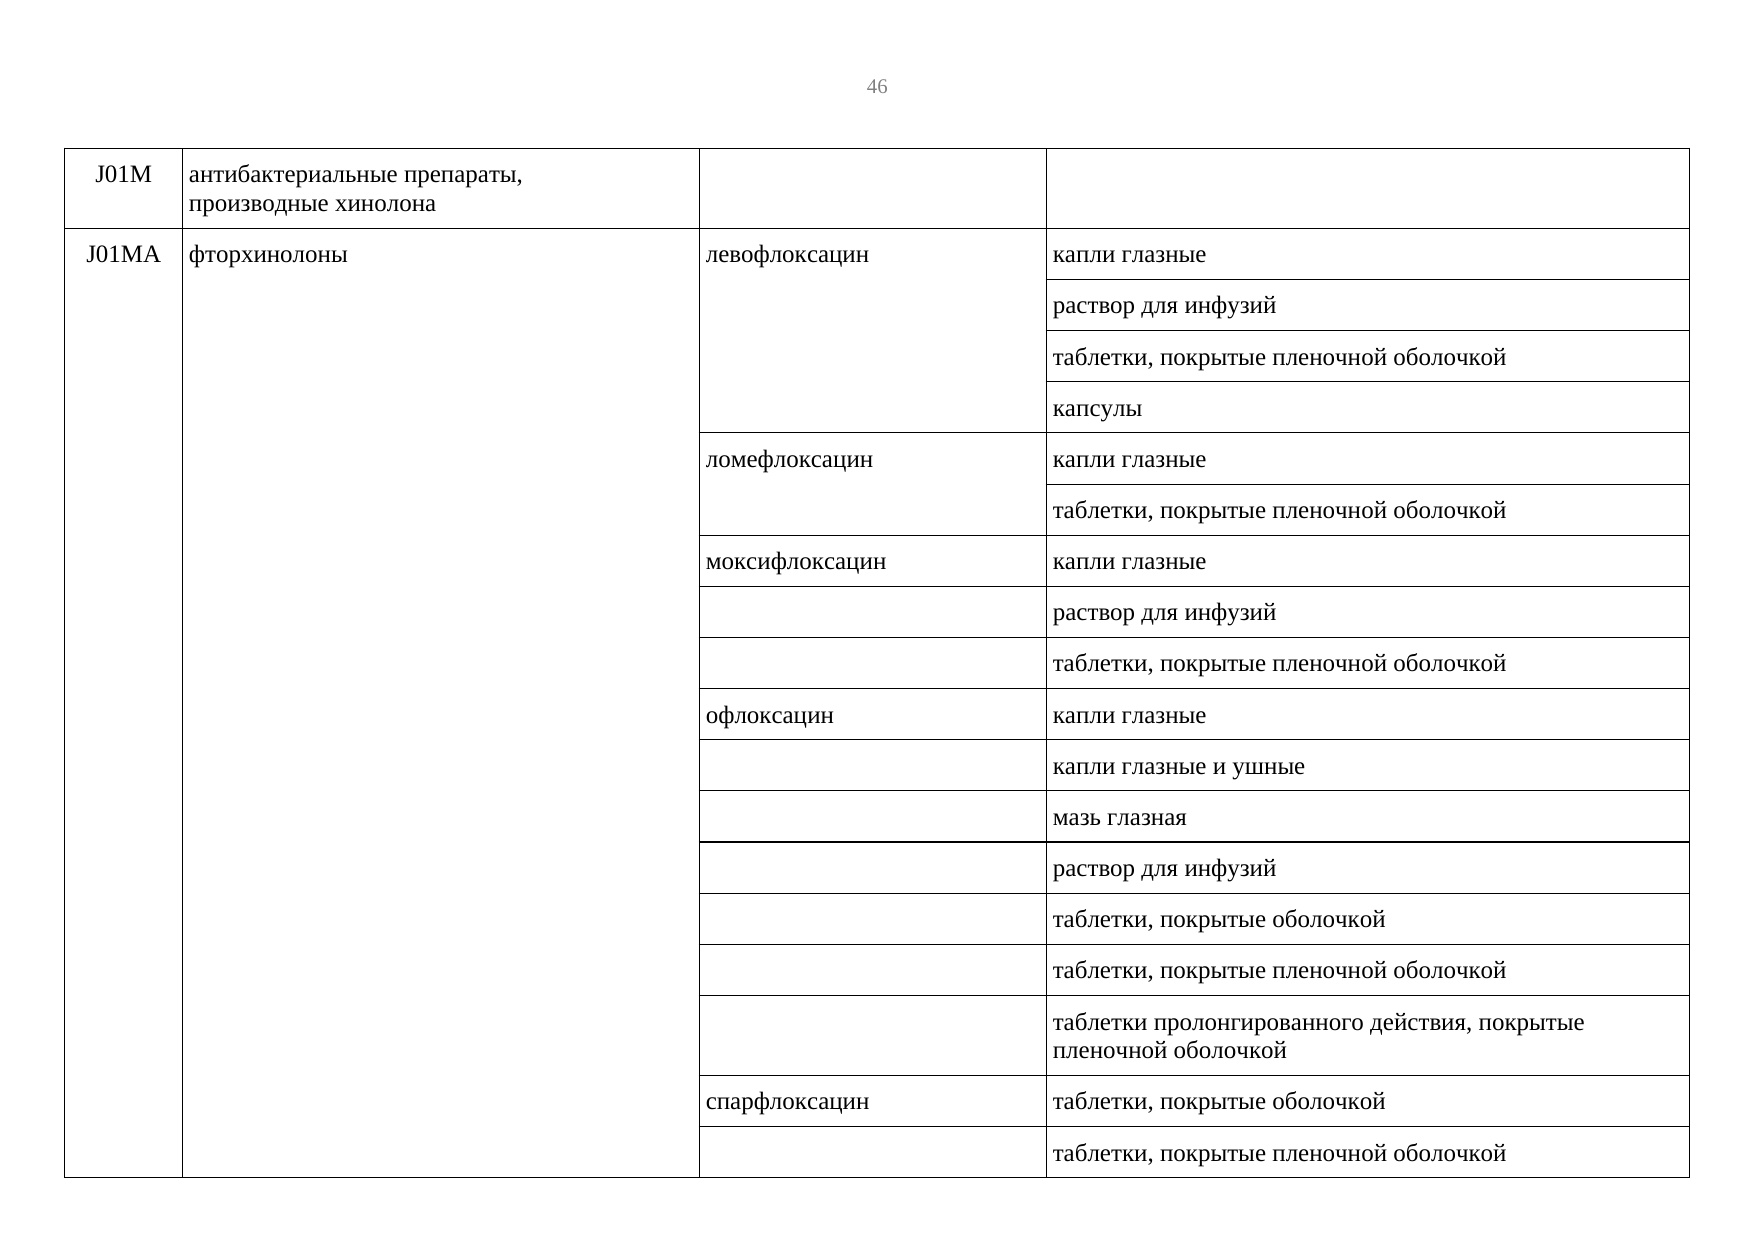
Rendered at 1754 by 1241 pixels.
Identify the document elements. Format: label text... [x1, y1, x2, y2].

table_cell раствор для инфузий [1047, 843, 1689, 893]
table_cell офлоксацин [700, 689, 1046, 739]
table_cell таблетки, покрытые пленочной оболочкой [1047, 485, 1689, 534]
table_cell мазь глазная [1047, 791, 1689, 841]
table_cell [700, 894, 1046, 944]
table_cell J01M [65, 149, 182, 228]
table_cell капли глазные [1047, 433, 1689, 483]
table_cell капли глазные [1047, 229, 1689, 279]
table_cell капли глазные [1047, 689, 1689, 739]
table_cell антибактериальные препараты, производные хинолона [183, 149, 699, 228]
table_cell раствор для инфузий [1047, 280, 1689, 330]
table_cell фторхинолоны [183, 229, 699, 1177]
table_cell [700, 791, 1046, 841]
table_cell капли глазные и ушные [1047, 740, 1689, 790]
table_cell [700, 996, 1046, 1075]
table_cell таблетки, покрытые оболочкой [1047, 894, 1689, 944]
table_cell ломефлоксацин [700, 433, 1046, 534]
table_cell [700, 587, 1046, 637]
table_cell таблетки, покрытые пленочной оболочкой [1047, 945, 1689, 995]
table_cell J01MA [65, 229, 182, 1177]
table_cell [700, 740, 1046, 790]
table_cell таблетки пролонгированного действия, покрытые пленочной оболочкой [1047, 996, 1689, 1075]
table_cell [700, 945, 1046, 995]
table_cell таблетки, покрытые пленочной оболочкой [1047, 331, 1689, 381]
table_cell левофлоксацин [700, 229, 1046, 432]
table_cell капсулы [1047, 382, 1689, 432]
table_cell раствор для инфузий [1047, 587, 1689, 637]
table_cell [700, 149, 1046, 228]
table_cell моксифлоксацин [700, 536, 1046, 586]
table_cell [700, 638, 1046, 688]
table_cell капли глазные [1047, 536, 1689, 586]
table_cell [1047, 149, 1689, 228]
table_cell таблетки, покрытые пленочной оболочкой [1047, 638, 1689, 688]
table_cell таблетки, покрытые пленочной оболочкой [1047, 1127, 1689, 1177]
table_cell [700, 843, 1046, 893]
table_cell спарфлоксацин [700, 1076, 1046, 1126]
table_cell [700, 1127, 1046, 1177]
table_cell таблетки, покрытые оболочкой [1047, 1076, 1689, 1126]
